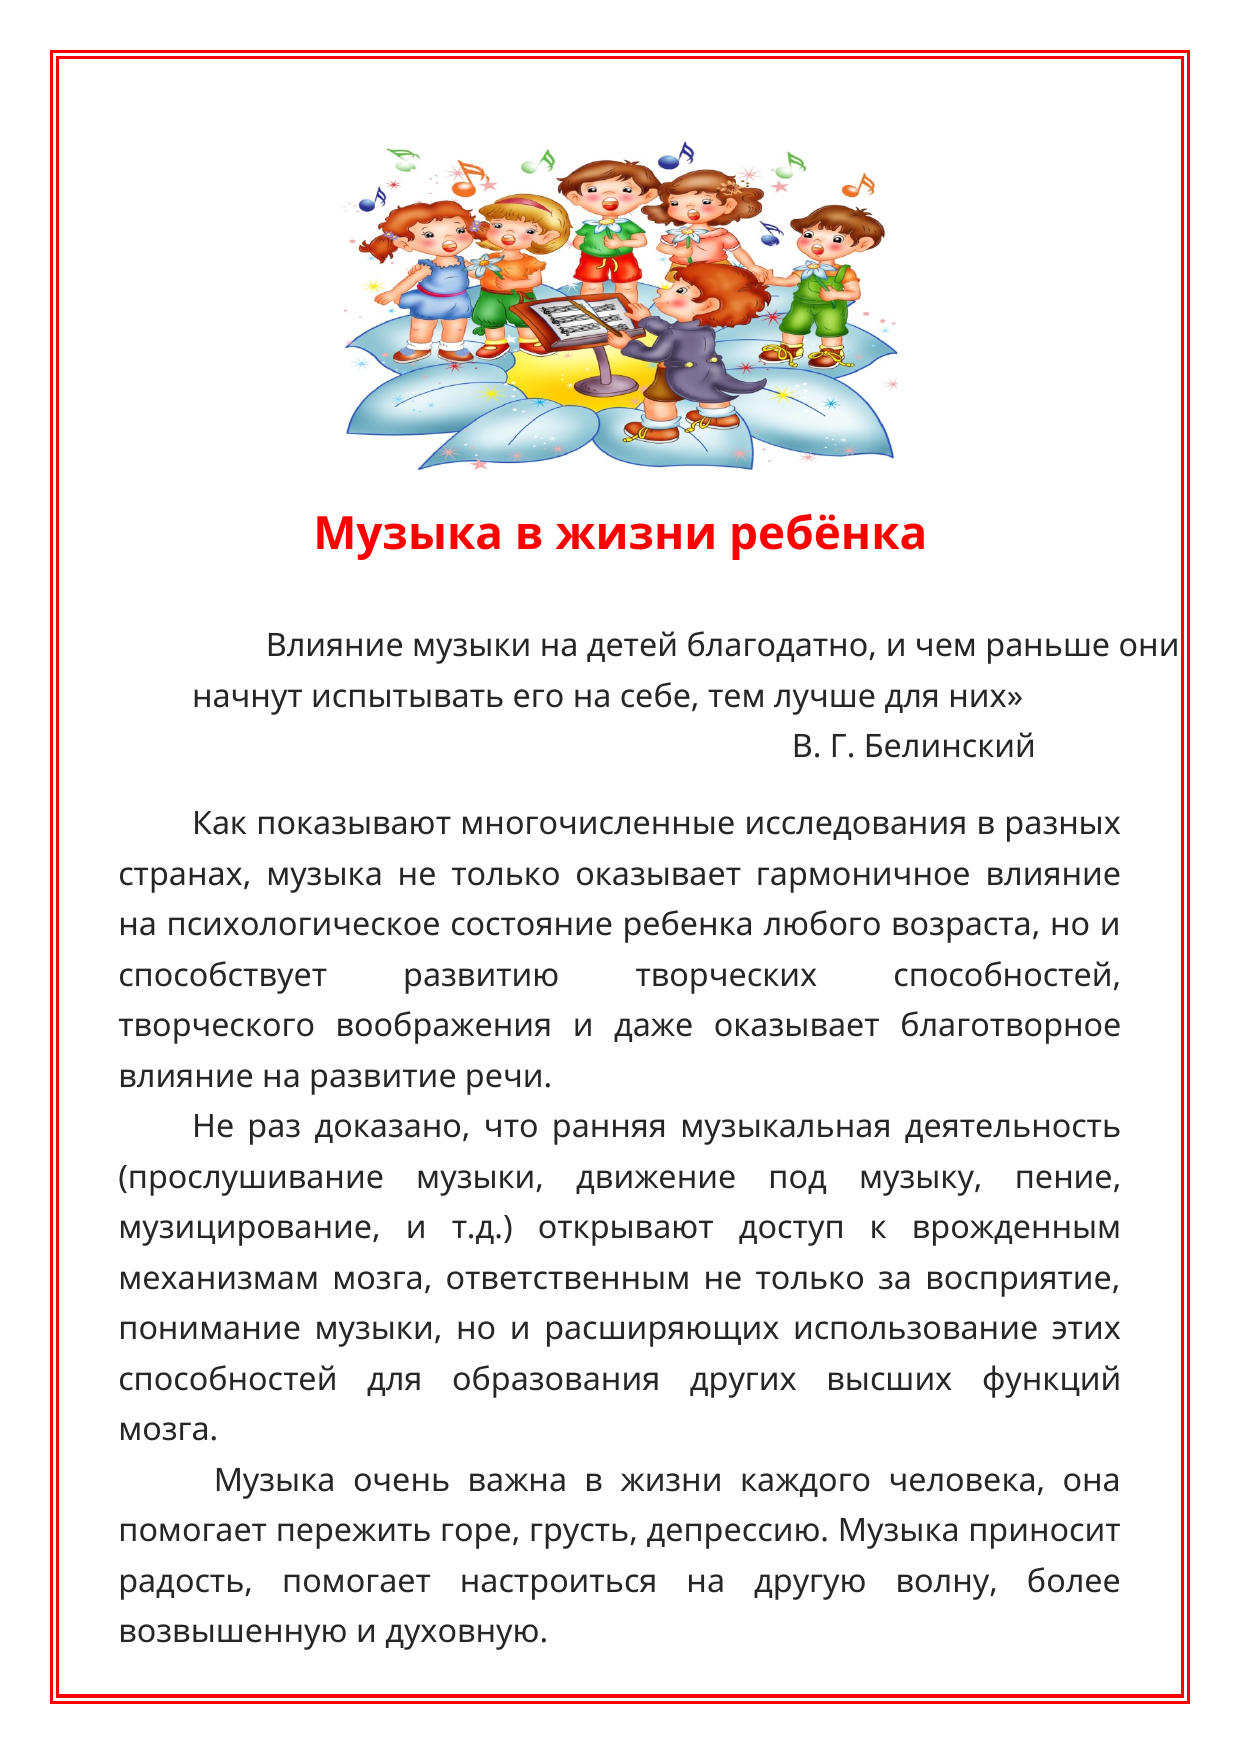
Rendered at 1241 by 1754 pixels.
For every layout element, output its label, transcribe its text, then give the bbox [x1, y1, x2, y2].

text Музыка очень важна в жизни каждого человека, она помогает пережить горе, грусть, депрессию. Музыка приносит радость, помогает настроиться на другую волну, более возвышенную и духовную. [118, 1457, 1122, 1652]
text начнут испытывать его на себе, тем лучше для них» [118, 673, 1181, 717]
text Влияние музыки на детей благодатно, и чем раньше они [192, 622, 1181, 666]
text Как показывают многочисленные исследования в разных странах, музыка не только оказывает гармоничное влияние на психологическое состояние ребенка любого возраста, но и способствует развитию творческих способностей, творческого воображения и даже оказывает благотворное влияние на развитие речи. [118, 800, 1122, 1096]
picture [342, 140, 898, 470]
text Музыка в жизни ребёнка [118, 500, 1122, 562]
text Не раз доказано, что ранняя музыкальная деятельность (прослушивание музыки, движение под музыку, пение, музицирование, и т.д.) открывают доступ к врожденным механизмам мозга, ответственным не только за восприятие, понимание музыки, но и расширяющих использование этих способностей для образования других высших функций мозга. [118, 1103, 1122, 1450]
text В. Г. Белинский [118, 723, 1122, 767]
